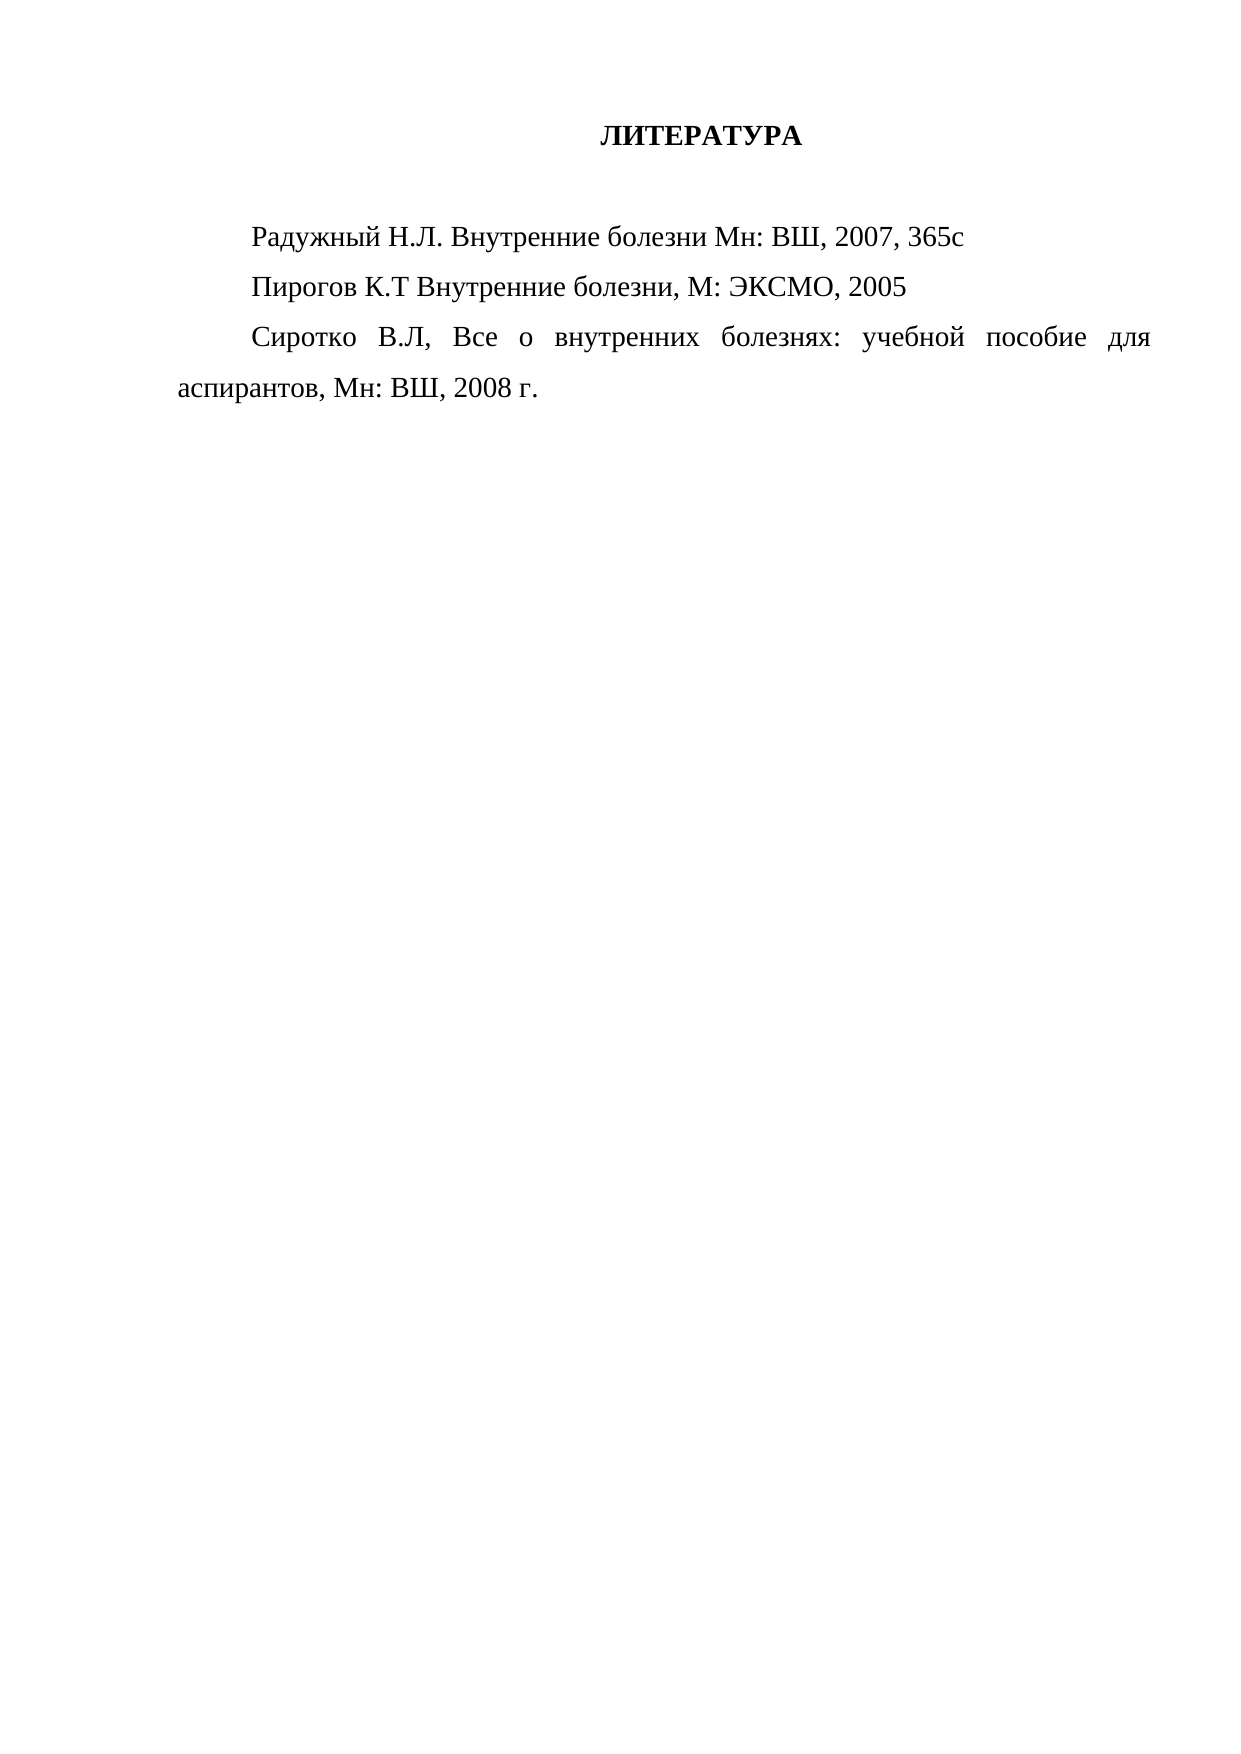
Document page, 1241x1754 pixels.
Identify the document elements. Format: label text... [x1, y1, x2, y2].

text ЛИТЕРАТУРА [177, 118, 1152, 152]
text Пирогов К.Т Внутренние болезни, М: ЭКСМО, 2005 [177, 269, 1152, 303]
text Сиротко В.Л, Все о внутренних болезнях: учебной пособие для аспирантов, Мн: ВШ, . [177, 319, 1152, 403]
text Радужный Н.Л. Внутренние болезни Мн: ВШ, 2007, 365с [177, 219, 1152, 252]
